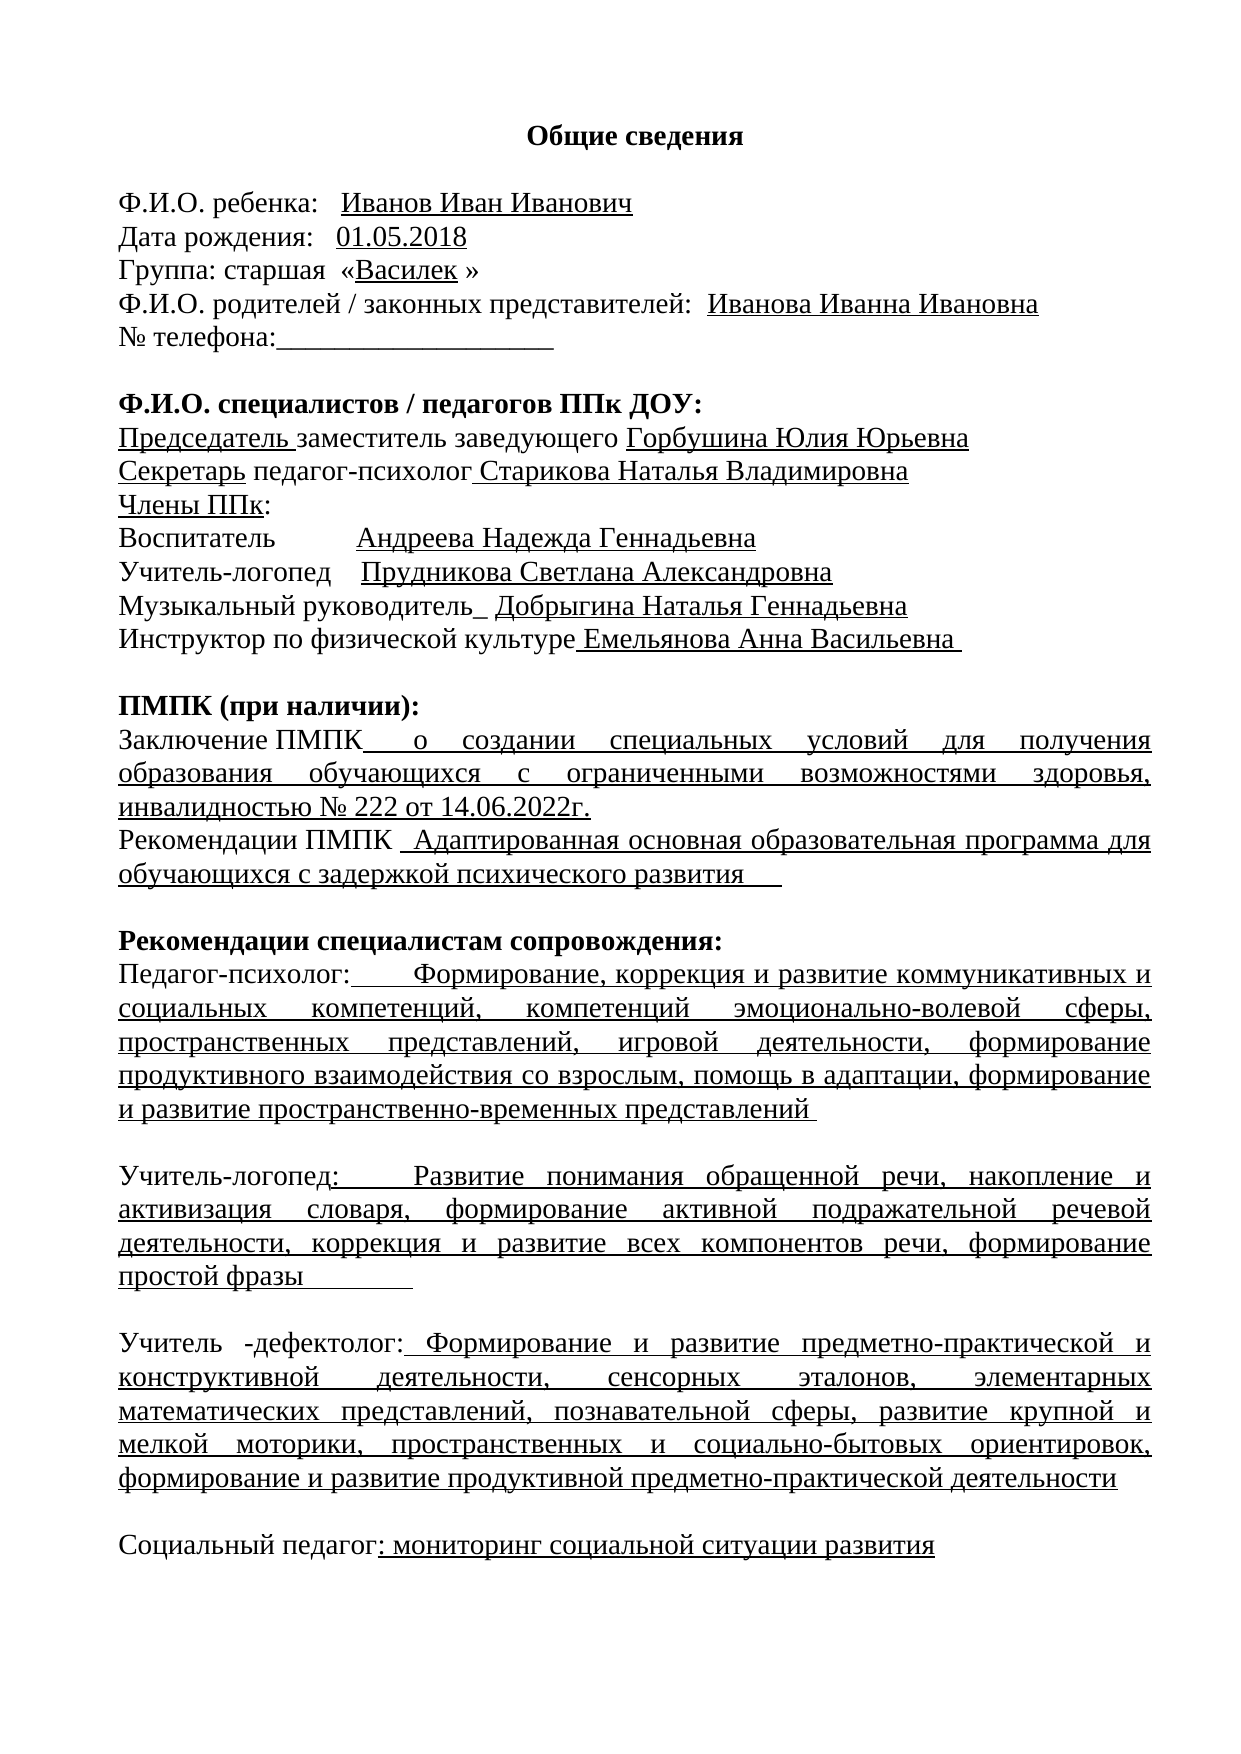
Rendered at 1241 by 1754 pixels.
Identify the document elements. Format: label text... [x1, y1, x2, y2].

text Ф.И.О. ребенка: Иванов Иван Иванович [118, 185, 1152, 219]
text Инструктор по физической культуре Емельянова Анна Васильевна [118, 621, 1152, 655]
text Социальный педагог: мониторинг социальной ситуации развития [118, 1527, 1152, 1560]
text № телефона:___________________ [118, 319, 1152, 353]
text Учитель -дефектолог: Формирование и развитие предметно-практической и конструктивной деятельности, сенсорных эталонов, элементарных математических представлений, познавательной сферы, развитие крупной и мелкой моторики, пространственных и социально-бытовых ориентировок, формирование и развитие продуктивной предметно-практической деятельности [118, 1457, 1152, 1493]
text Учитель-логопед: Развитие понимания обращенной речи, накопление и активизация словаря, формирование активной подражательной речевой деятельности, коррекция и развитие всех компонентов речи, формирование простой фразы [118, 1222, 1152, 1254]
text Группа: старшая «Василек » [118, 252, 1152, 286]
text Учитель -дефектолог: Формирование и развитие предметно-практической и конструктивной деятельности, сенсорных эталонов, элементарных математических представлений, познавательной сферы, развитие крупной и мелкой моторики, пространственных и социально-бытовых ориентировок, формирование и развитие продуктивной предметно-практической деятельности [118, 1326, 1152, 1388]
text Ф.И.О. специалистов / педагогов ППк ДОУ: [118, 386, 1152, 420]
text Педагог-психолог: Формирование, коррекция и развитие коммуникативных и социальных компетенций, компетенций эмоционально-волевой сферы, пространственных представлений, игровой деятельности, формирование продуктивного взаимодействия со взрослым, помощь в адаптации, формирование и развитие пространственно-временных представлений [118, 957, 1152, 1019]
text Общие сведения [118, 118, 1152, 152]
text Председатель заместитель заведующего Горбушина Юлия Юрьевна [118, 420, 1152, 453]
text Рекомендации специалистам сопровождения: [118, 923, 1152, 957]
text Учитель-логопед Прудникова Светлана Александровна [118, 554, 1152, 588]
text ПМПК (при наличии): [118, 688, 1152, 722]
text Педагог-психолог: Формирование, коррекция и развитие коммуникативных и социальных компетенций, компетенций эмоционально-волевой сферы, пространственных представлений, игровой деятельности, формирование продуктивного взаимодействия со взрослым, помощь в адаптации, формирование и развитие пространственно-временных представлений [118, 1021, 1152, 1124]
text Учитель-логопед: Развитие понимания обращенной речи, накопление и активизация словаря, формирование активной подражательной речевой деятельности, коррекция и развитие всех компонентов речи, формирование простой фразы [118, 1158, 1152, 1220]
text Учитель-логопед: Развитие понимания обращенной речи, накопление и активизация словаря, формирование активной подражательной речевой деятельности, коррекция и развитие всех компонентов речи, формирование простой фразы [118, 1256, 1152, 1292]
text Учитель -дефектолог: Формирование и развитие предметно-практической и конструктивной деятельности, сенсорных эталонов, элементарных математических представлений, познавательной сферы, развитие крупной и мелкой моторики, пространственных и социально-бытовых ориентировок, формирование и развитие продуктивной предметно-практической деятельности [118, 1423, 1152, 1455]
text Заключение ПМПК о создании специальных условий для получения образования обучающихся с ограниченными возможностями здоровья, инвалидностью № 222 от 14.06.2022г. [118, 722, 1152, 822]
text Секретарь педагог-психолог Старикова Наталья Владимировна [118, 453, 1152, 487]
text Воспитатель Андреева Надежда Геннадьевна [118, 521, 1152, 554]
text Музыкальный руководитель_ Добрыгина Наталья Геннадьевна [118, 588, 1152, 621]
text Члены ППк: [118, 487, 1152, 521]
text Учитель -дефектолог: Формирование и развитие предметно-практической и конструктивной деятельности, сенсорных эталонов, элементарных математических представлений, познавательной сферы, развитие крупной и мелкой моторики, пространственных и социально-бытовых ориентировок, формирование и развитие продуктивной предметно-практической деятельности [118, 1390, 1152, 1422]
text Ф.И.О. родителей / законных представителей: Иванова Иванна Ивановна [118, 286, 1152, 319]
text Рекомендации ПМПК Адаптированная основная образовательная программа для обучающихся с задержкой психического развития [118, 822, 1152, 889]
text Дата рождения: 01.05.2018 [118, 219, 1152, 252]
